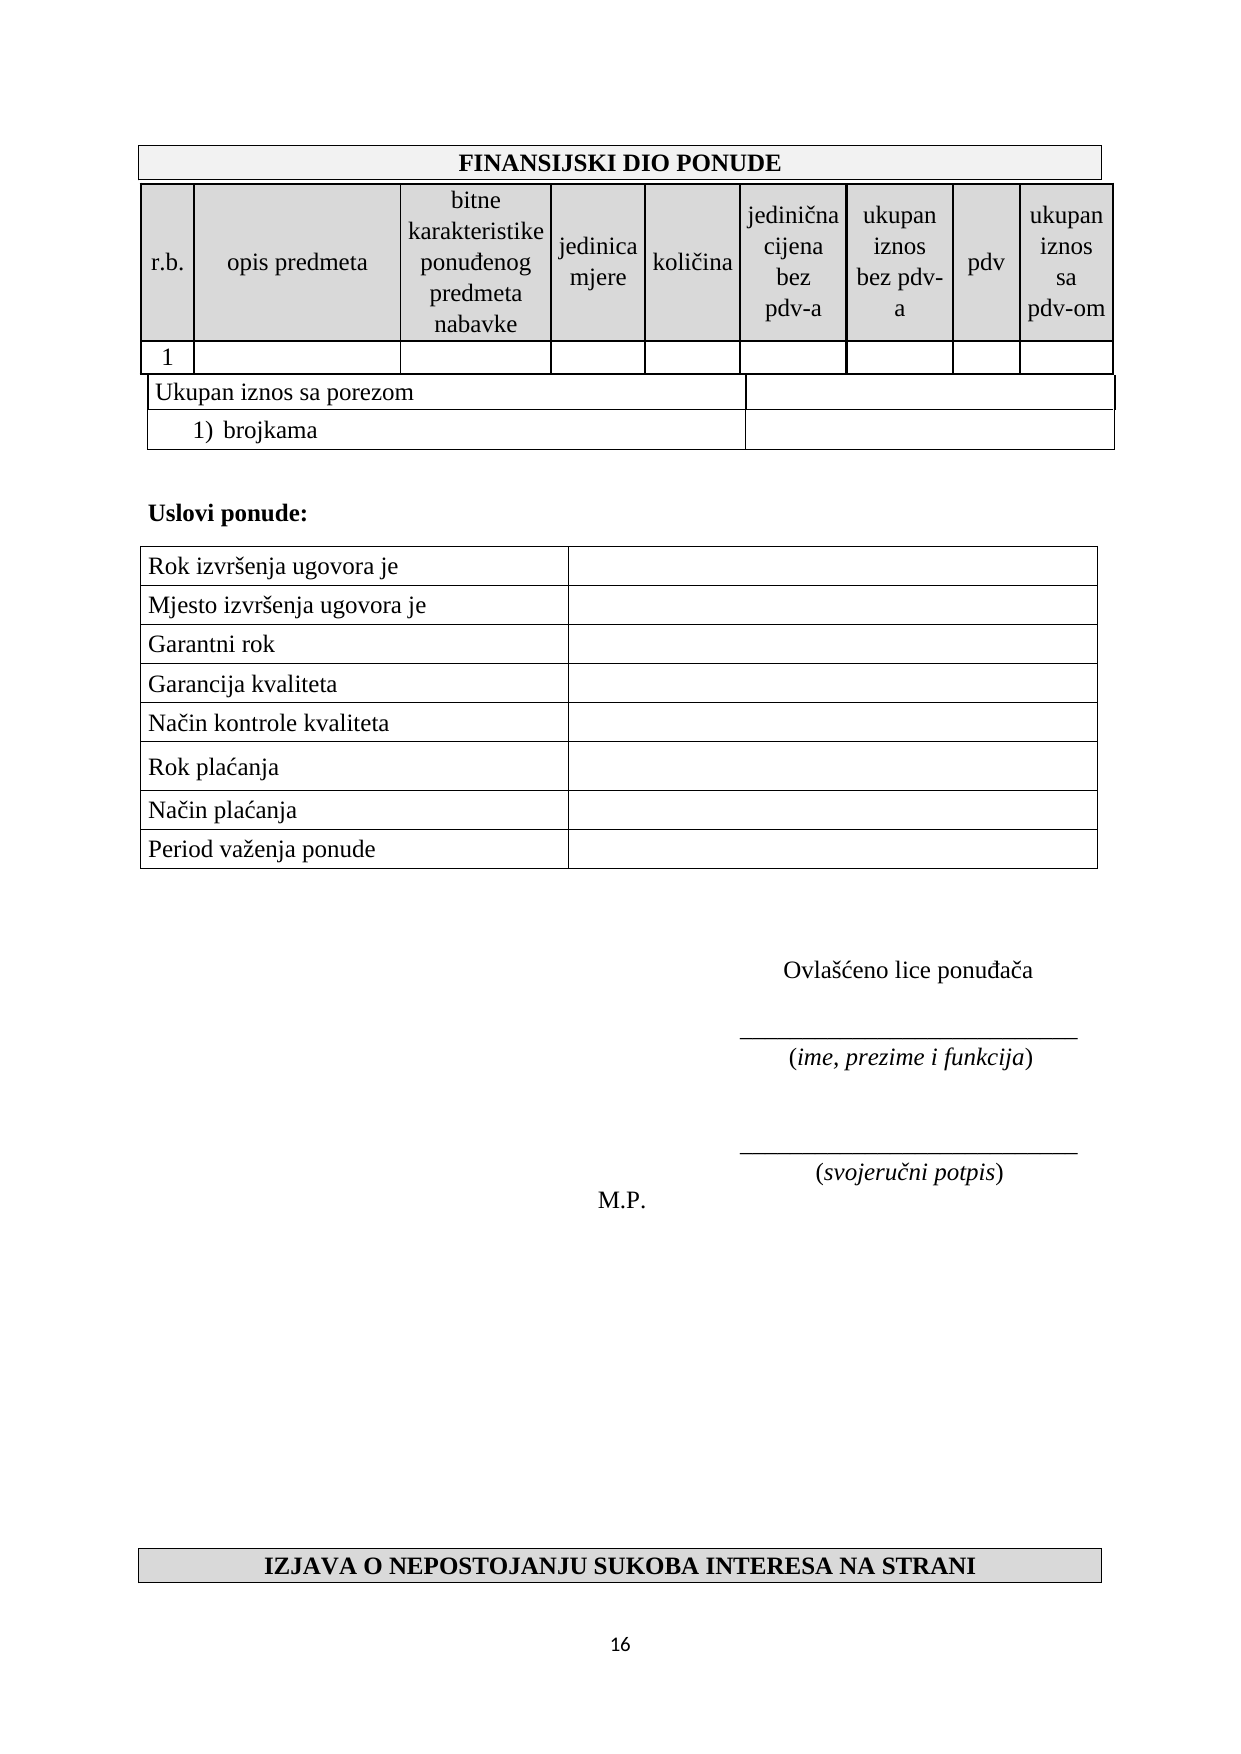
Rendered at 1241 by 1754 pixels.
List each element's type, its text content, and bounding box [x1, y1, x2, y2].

table_cell Garancija kvaliteta [141, 664, 568, 702]
table_header [569, 547, 1097, 585]
table_cell [1021, 342, 1112, 373]
text ___________________________ [148, 1128, 1077, 1157]
table_cell [569, 664, 1097, 702]
table_cell Garantni rok [141, 625, 568, 663]
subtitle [139, 1549, 1101, 1582]
table_header r.b. [142, 185, 193, 340]
text (svojeručni potpis) [148, 1157, 1003, 1185]
table_header ukupan iznos bez pdv-a [848, 185, 952, 340]
table_cell Period važenja ponude [141, 830, 568, 868]
table_cell [746, 409, 1114, 449]
text Uslovi ponude: [148, 498, 1093, 527]
table_cell [569, 791, 1097, 829]
table_cell [401, 342, 550, 373]
table_header jedinica mjere [552, 185, 644, 340]
subtitle FINANSIJSKI DIO PONUDE [139, 146, 1101, 179]
table_header opis predmeta [195, 185, 400, 340]
text M.P. [148, 1185, 1093, 1214]
table_cell [569, 703, 1097, 741]
table_cell 1 [142, 342, 193, 373]
table_header količina [646, 185, 739, 340]
text Ovlašćeno lice ponuđača [148, 955, 1033, 984]
table_cell Način plaćanja [141, 791, 568, 829]
table_cell [569, 830, 1097, 868]
table_header jedinična cijena bez pdv-a [741, 185, 845, 340]
table_cell Mjesto izvršenja ugovora je [141, 586, 568, 624]
table_header [747, 375, 1114, 408]
table_cell Rok plaćanja [141, 742, 568, 790]
table_cell [954, 342, 1019, 373]
table_cell brojkama [148, 410, 745, 449]
table_cell [569, 625, 1097, 663]
table_cell [552, 342, 644, 373]
table_header bitne karakteristike ponuđenog predmeta nabavke [401, 185, 550, 340]
table_header Rok izvršenja ugovora je [141, 547, 568, 585]
table_header ukupan iznos sa pdv-om [1021, 185, 1112, 340]
text ___________________________ [148, 1013, 1077, 1042]
table_cell [569, 742, 1097, 790]
table_cell [848, 342, 952, 373]
table_cell [646, 342, 739, 373]
table_header pdv [954, 185, 1019, 340]
table_cell [569, 586, 1097, 624]
table_cell [741, 342, 845, 373]
table_header Ukupan iznos sa porezom [149, 375, 745, 408]
text (ime, prezime i funkcija) [148, 1042, 1033, 1070]
table_cell [195, 342, 400, 373]
table_cell Način kontrole kvaliteta [141, 703, 568, 741]
